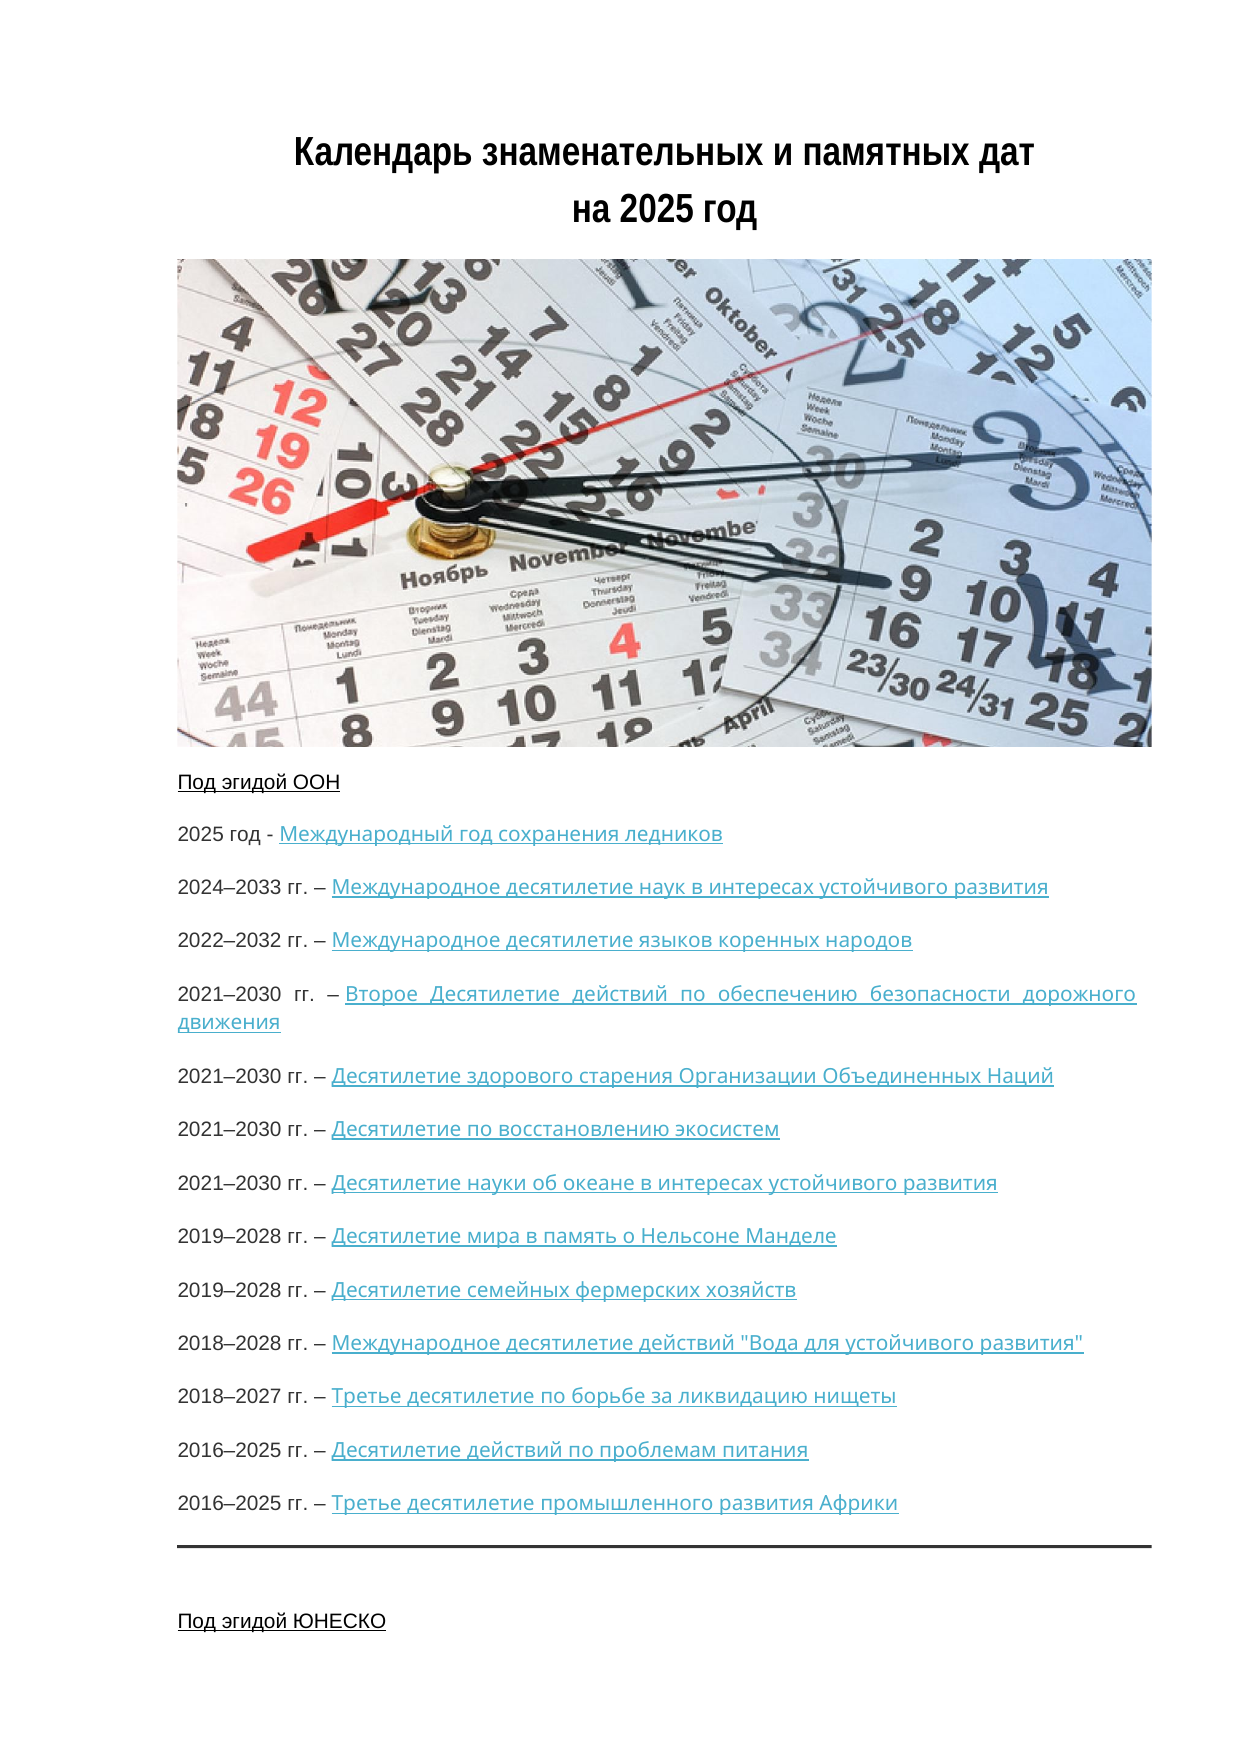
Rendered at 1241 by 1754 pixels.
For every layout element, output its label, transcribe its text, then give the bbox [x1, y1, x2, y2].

picture [177, 259, 1152, 747]
text 2019–2028 гг. – Десятилетие мира в память о Нельсоне Манделе [177, 1221, 1137, 1250]
text 2019–2028 гг. – Десятилетие семейных фермерских хозяйств [177, 1275, 1137, 1303]
text Календарь знаменательных и памятных дат на 2025 год [177, 118, 1152, 231]
text 2016–2025 гг. – Третье десятилетие промышленного развития Африки [177, 1488, 1137, 1517]
text 2025 год - Международный год сохранения ледников [177, 819, 1137, 847]
text 2021–2030 гг. – Десятилетие здорового старения Организации Объединенных Наций [177, 1061, 1137, 1089]
text 2016–2025 гг. – Десятилетие действий по проблемам питания [177, 1435, 1137, 1463]
text 2021–2030 гг. – Десятилетие по восстановлению экосистем [177, 1114, 1137, 1143]
text 2021–2030 гг. – Второе Десятилетие действий по обеспечению безопасности дорожного движения [177, 979, 1137, 1036]
text Под эгидой ЮНЕСКО [177, 1604, 1137, 1633]
text 2018–2027 гг. – Третье десятилетие по борьбе за ликвидацию нищеты [177, 1382, 1137, 1410]
text Под эгидой ООН [177, 766, 1137, 794]
text 2024–2033 гг. – Международное десятилетие наук в интересах устойчивого развития [177, 872, 1137, 901]
text 2021–2030 гг. – Десятилетие науки об океане в интересах устойчивого развития [177, 1168, 1137, 1196]
text 2022–2032 гг. – Международное десятилетие языков коренных народов [177, 926, 1137, 954]
text 2018–2028 гг. – Международное десятилетие действий "Вода для устойчивого развития" [177, 1328, 1137, 1357]
